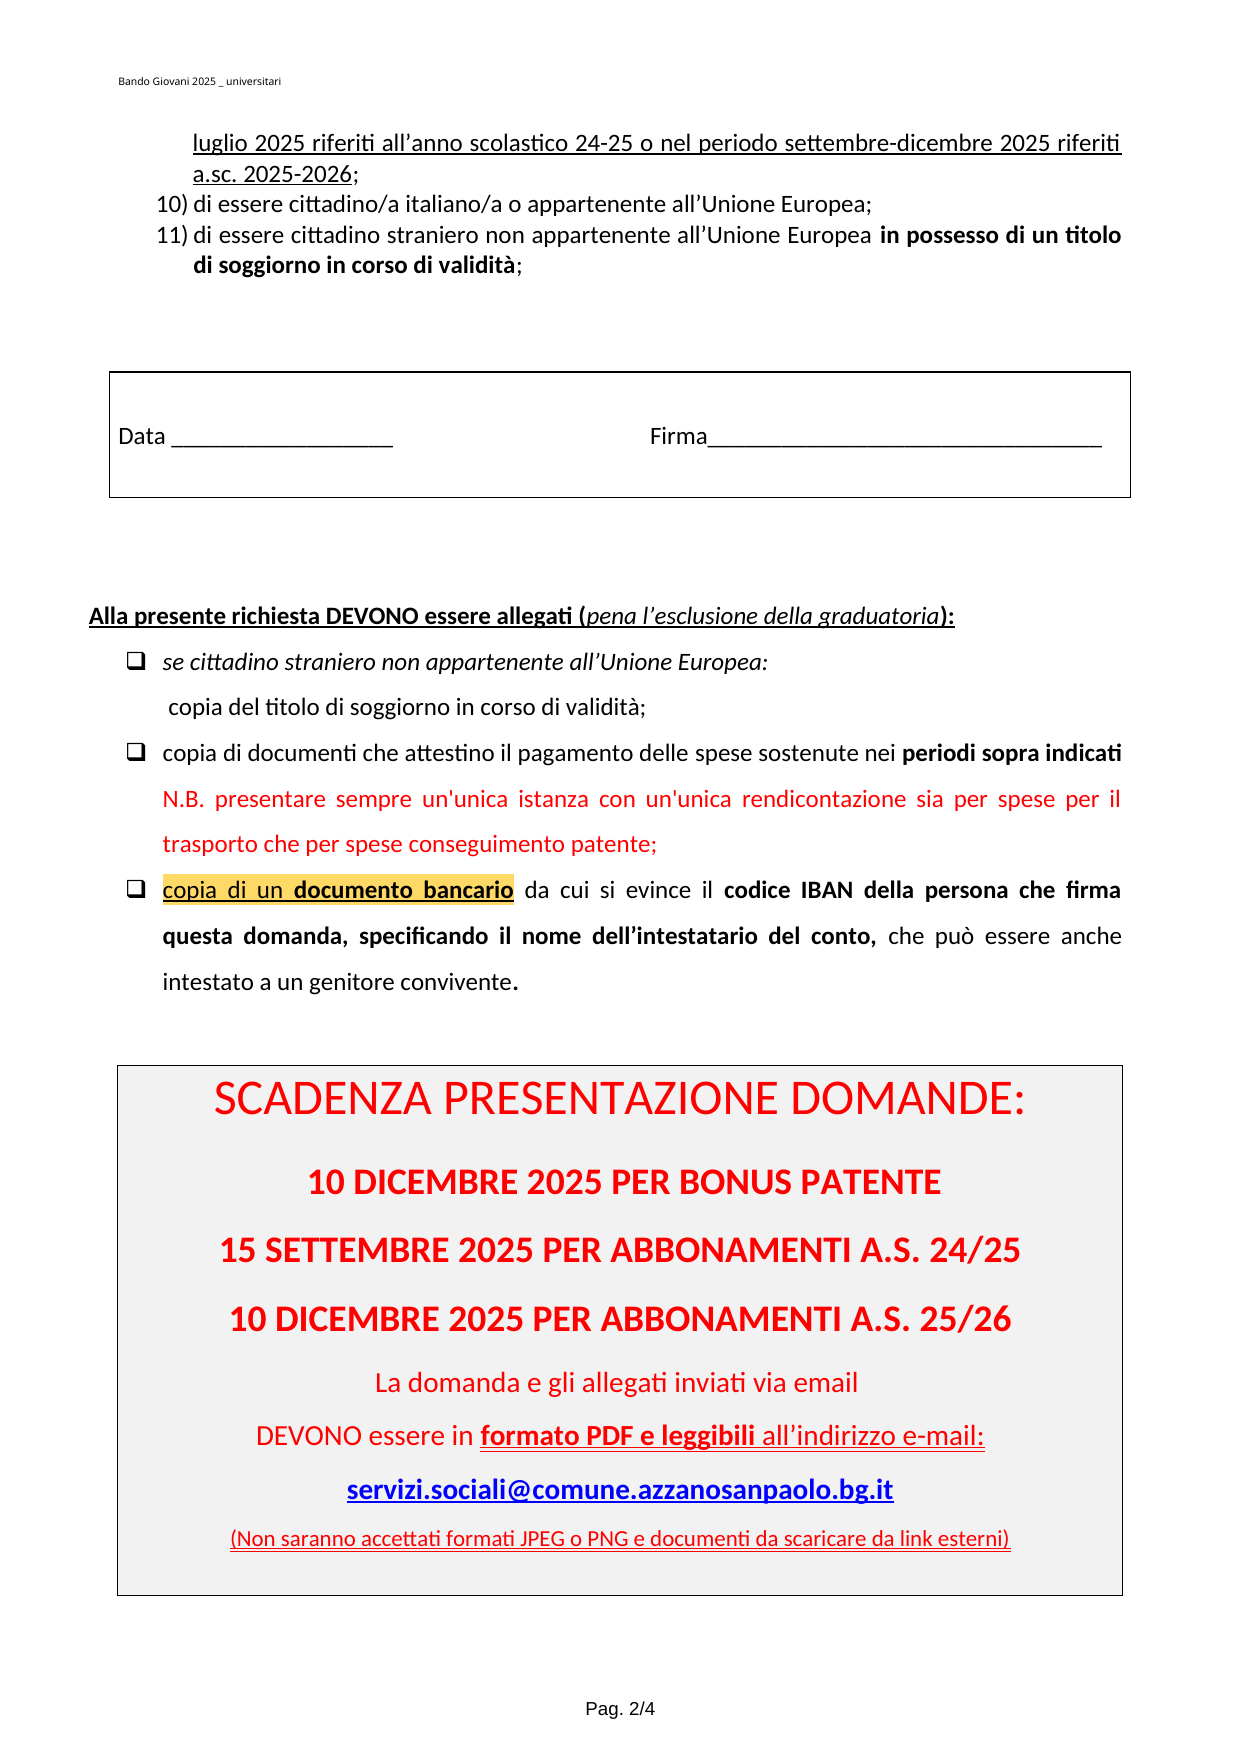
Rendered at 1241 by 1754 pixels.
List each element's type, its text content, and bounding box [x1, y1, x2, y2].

list copia di documenti che attestino il pagamento delle spese sostenute nei periodi sopra indicati N.B. presentare sempre un'unica istanza con un'unica rendicontazione sia per spese per il trasporto che per spese conseguimento patente; [125, 737, 1122, 859]
text La domanda e gli allegati inviati via email DEVONO essere in formato PDF e leggibili all’indirizzo e-mail: servizi.sociali@comune.azzanosanpaolo.bg.it [118, 1363, 1122, 1506]
text SCADENZA PRESENTAZIONE DOMANDE: [118, 1066, 1122, 1127]
text Alla presente richiesta DEVONO essere allegati (pena l’esclusione della graduatoria): [88, 600, 1122, 631]
list se cittadino straniero non appartenente all’Unione Europea: copia del titolo di soggiorno in corso di validità; [125, 646, 1122, 722]
list di essere cittadino straniero non appartenente all’Unione Europea in possesso di un titolo di soggiorno in corso di validità; [156, 219, 1122, 280]
text (Non saranno accettati formati JPEG o PNG e documenti da scaricare da link esterni) [118, 1523, 1122, 1595]
text 10 DICEMBRE 2025 PER BONUS PATENTE [118, 1157, 1122, 1203]
list di essere cittadino/a italiano/a o appartenente all’Unione Europea; [156, 188, 1122, 219]
text 10 DICEMBRE 2025 PER ABBONAMENTI A.S. 25/26 [118, 1294, 1122, 1341]
list copia di un documento bancario da cui si evince il codice IBAN della persona che firma questa domanda, specificando il nome dell’intestatario del conto, che può essere anche intestato a un genitore convivente. [125, 874, 1122, 996]
text 15 SETTEMBRE 2025 PER ABBONAMENTI A.S. 24/25 [118, 1225, 1122, 1272]
text Data Firma [110, 417, 1130, 451]
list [155, 127, 1122, 188]
